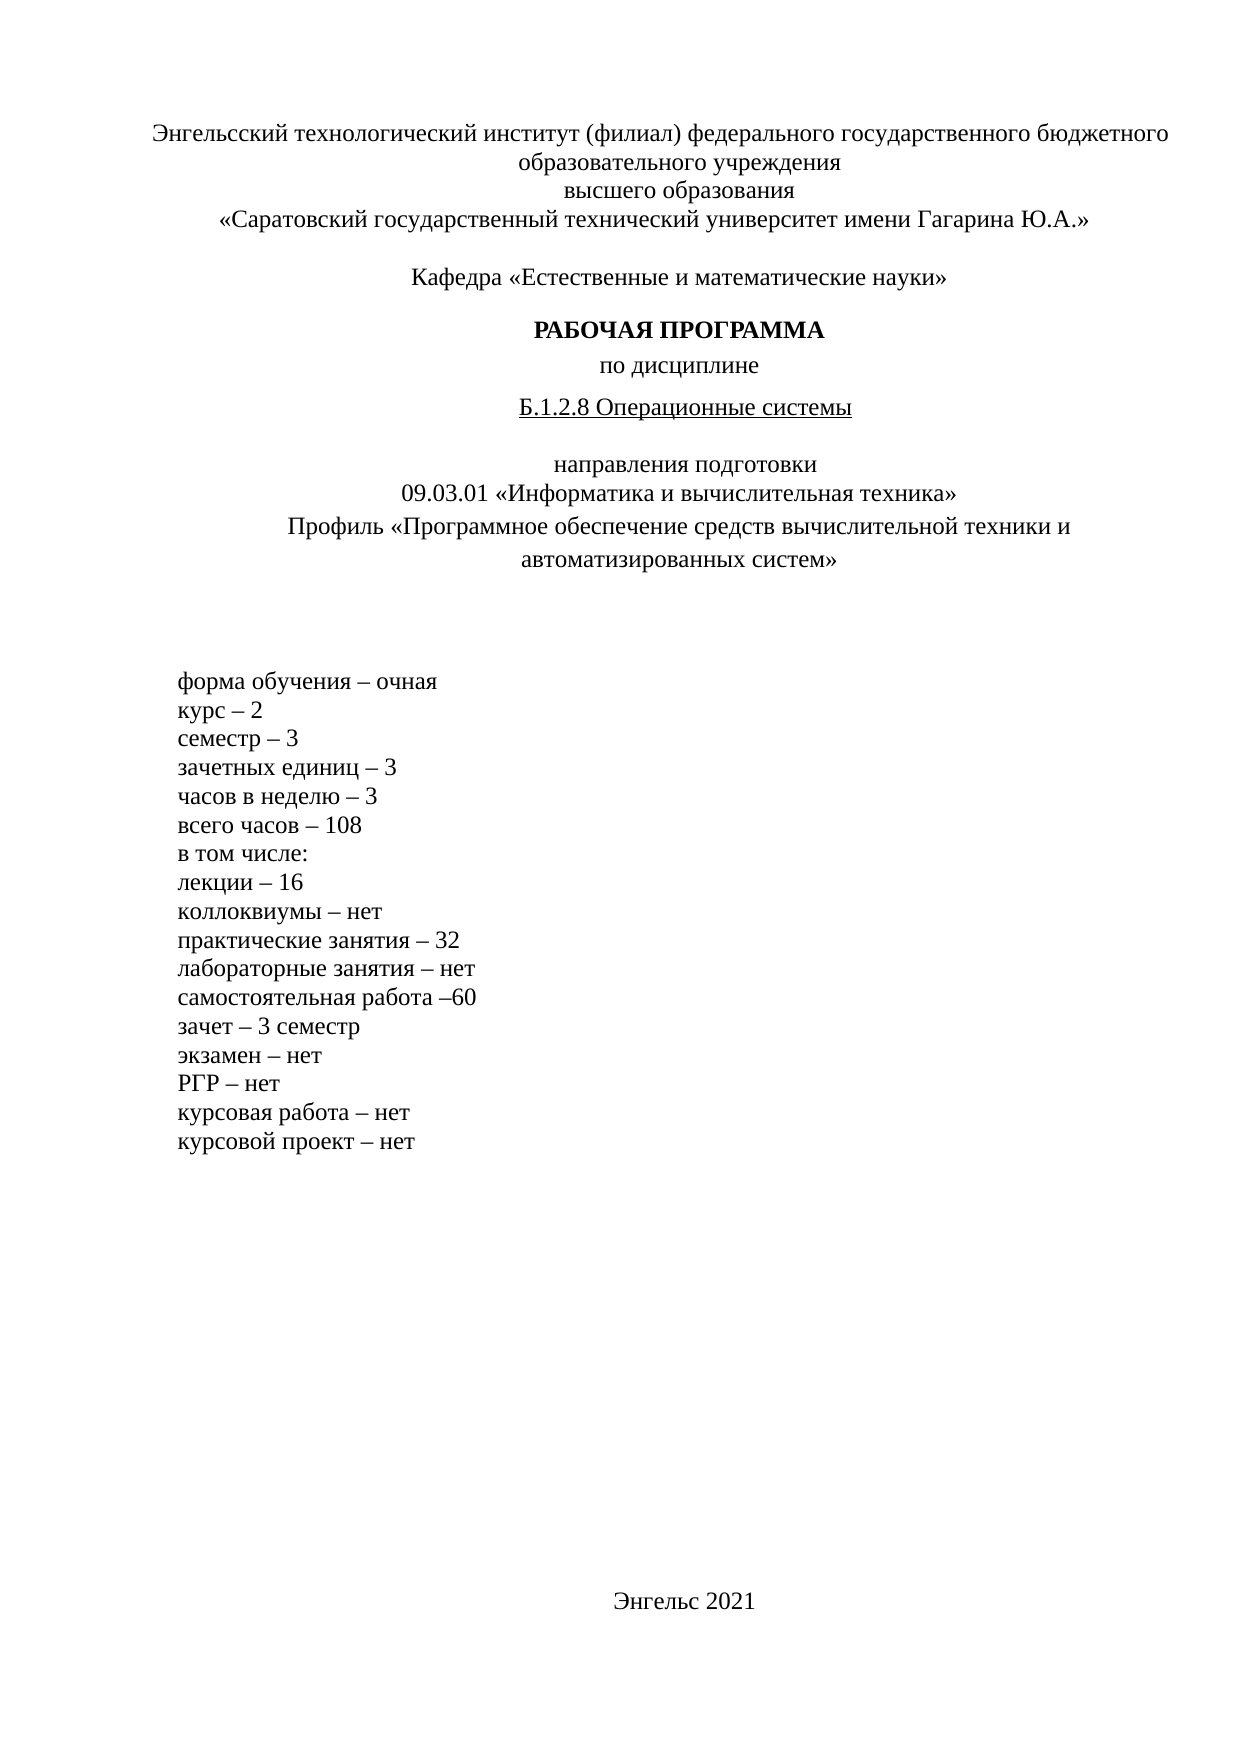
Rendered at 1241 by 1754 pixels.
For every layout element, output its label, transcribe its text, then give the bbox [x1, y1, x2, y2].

text 09.03.01 «Информатика и вычислительная техника» [177, 478, 1181, 507]
text лекции – 16 [177, 867, 1181, 896]
text курсовая работа – нет [177, 1097, 1181, 1126]
text Б.1.2.8 Операционные системы [177, 392, 1193, 421]
text Энгельсский технологический институт (филиал) федерального государственного бюджетного образовательного учреждения [83, 118, 1238, 176]
text экзамен – нет [177, 1040, 1181, 1068]
text семестр – 3 [177, 723, 1181, 752]
text в том числе: [177, 838, 1181, 867]
text часов в неделю – 3 [177, 781, 1181, 810]
text лабораторные занятия – нет [177, 953, 1181, 982]
text РАБОЧАЯ ПРОГРАММА [177, 316, 1181, 344]
text форма обучения – очная [177, 666, 1181, 695]
text самостоятельная работа –60 [177, 982, 1181, 1011]
text всего часов – 108 [177, 810, 1181, 838]
text курс – 2 [177, 695, 1181, 723]
text по дисциплине [177, 351, 1181, 379]
text курсовой проект – нет [177, 1126, 1181, 1155]
text РГР – нет [177, 1068, 1181, 1097]
text коллоквиумы – нет [177, 896, 1181, 925]
text Энгельс 2021 [177, 1586, 1191, 1615]
text Профиль «Программное обеспечение средств вычислительной техники и автоматизированных систем» [177, 511, 1181, 573]
text практические занятия – 32 [177, 925, 1181, 953]
text направления подготовки [177, 449, 1193, 478]
text Кафедра «Естественные и математические науки» [177, 262, 1181, 291]
text «Саратовский государственный технический университет имени Гагарина Ю.А.» [121, 204, 1181, 233]
text зачетных единиц – 3 [177, 752, 1181, 781]
text высшего образования [177, 176, 1181, 204]
text зачет – 3 семестр [177, 1011, 1181, 1040]
